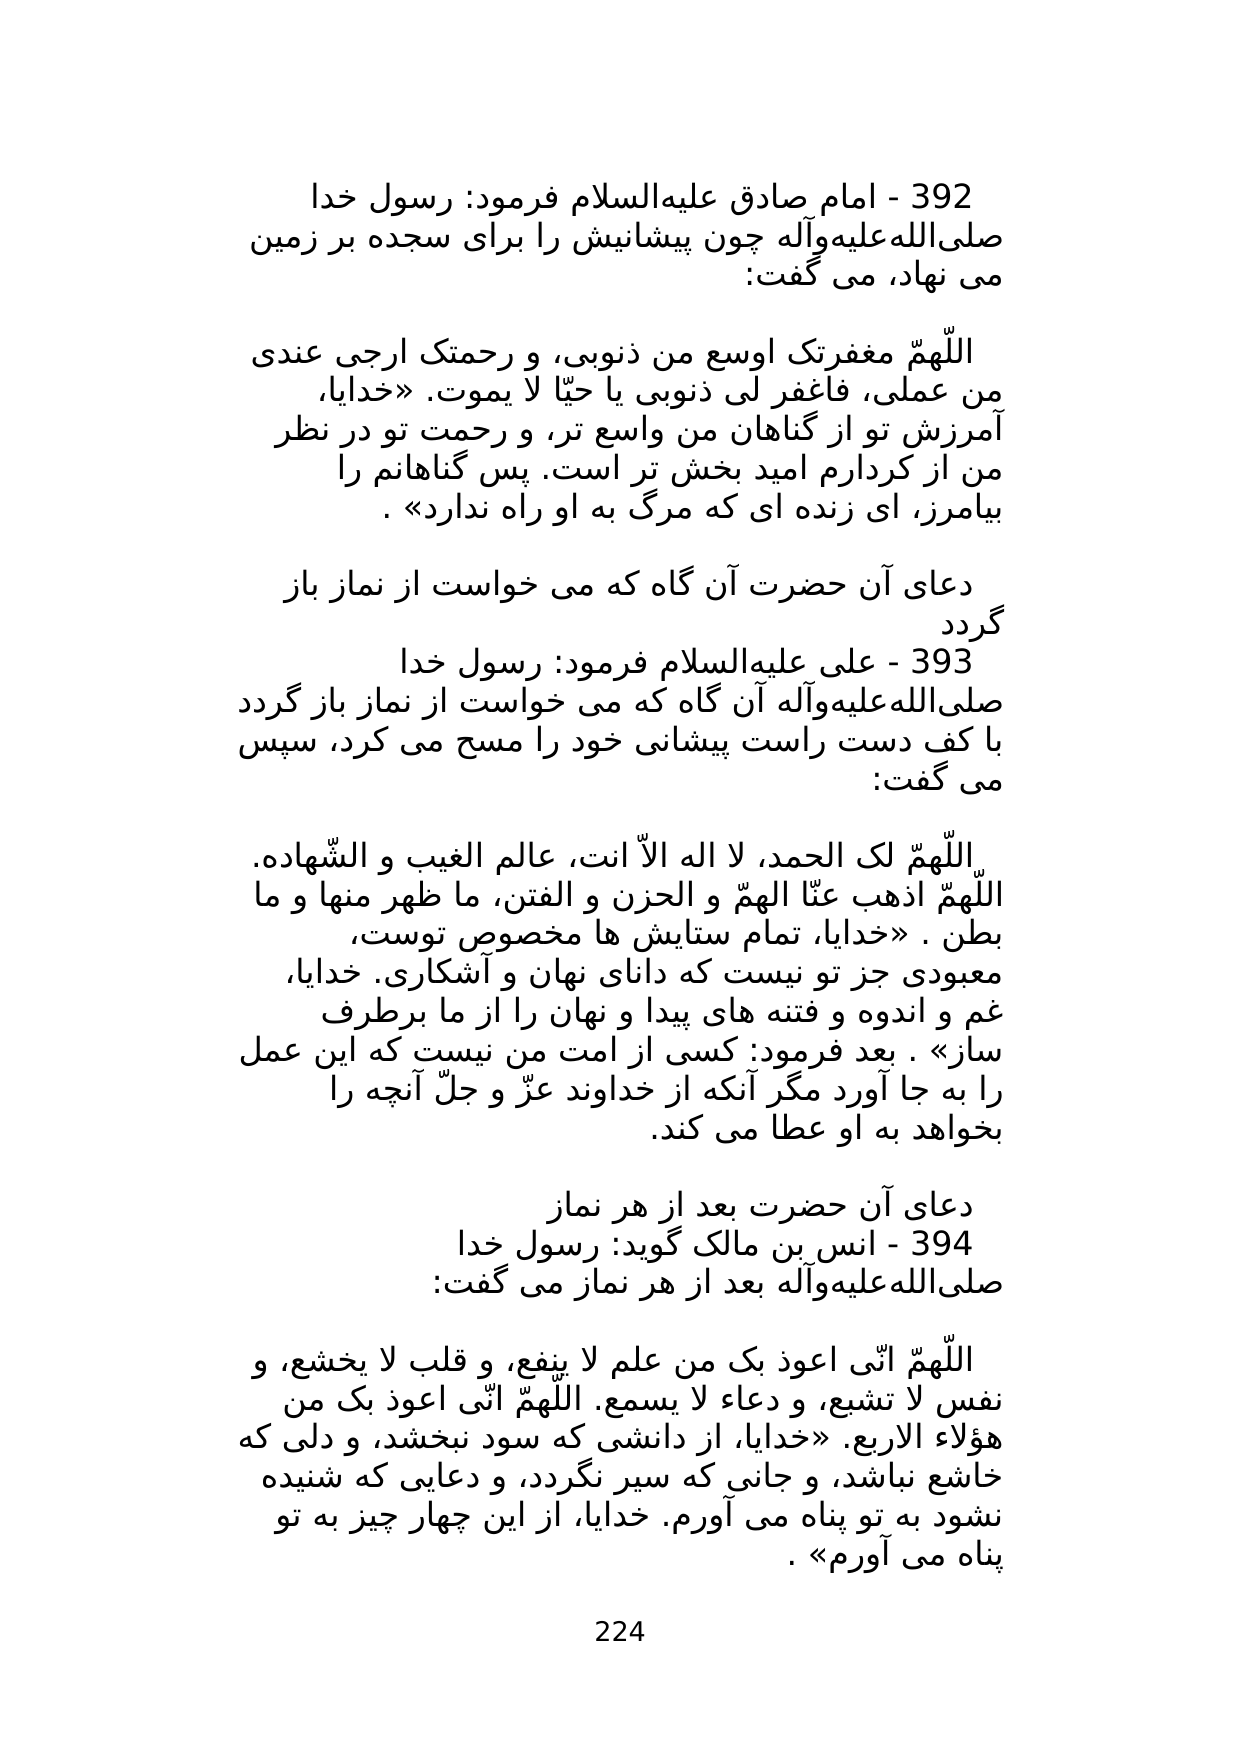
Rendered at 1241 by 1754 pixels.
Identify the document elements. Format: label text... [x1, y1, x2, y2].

text اللّهمّ انّی اعوذ بک من علم لا ینفع، و قلب لا یخشع، و نفس لا تشبع، و دعاء لا یسمع. اللّهمّ انّی اعوذ بک من هؤلاء الاربع. «خدایا، از دانشی که سود نبخشد، و دلی که خاشع نباشد، و جانی که سیر نگردد، و دعایی که شنیده نشود به تو پناه می آورم. خدایا، از این چهار چیز به تو پناه می آورم» . [236, 1340, 1004, 1573]
text اللّهمّ لک الحمد، لا اله الاّ انت، عالم الغیب و الشّهاده. اللّهمّ اذهب عنّا الهمّ و الحزن و الفتن، ما ظهر منها و ما بطن . «خدایا، تمام ستایش ها مخصوص توست، معبودی جز تو نیست که دانای نهان و آشکاری. خدایا، غم و اندوه و فتنه های پیدا و نهان را از ما برطرف ساز» . بعد فرمود: کسی از امت من نیست که این عمل را به جا آورد مگر آنکه از خداوند عزّ و جلّ آنچه را بخواهد به او عطا می کند. [236, 836, 1004, 1147]
text اللّهمّ مغفرتک اوسع من ذنوبی، و رحمتک ارجی عندی من عملی، فاغفر لی ذنوبی یا حیّا لا یموت. «خدایا، آمرزش تو از گناهان من واسع تر، و رحمت تو در نظر من از کردارم امید بخش تر است. پس گناهانم را بیامرز، ای زنده ای که مرگ به او راه ندارد» . [236, 332, 1004, 526]
text 393 - علی عليه‌السلام فرمود: رسول خدا صلى‌الله‌عليه‌وآله آن گاه که می خواست از نماز باز گردد با کف دست راست پیشانی خود را مسح می کرد، سپس می گفت: [236, 642, 1004, 798]
text 394 - انس بن مالک گوید: رسول خدا صلى‌الله‌عليه‌وآله بعد از هر نماز می گفت: [236, 1224, 1004, 1302]
text دعای آن حضرت آن گاه که می خواست از نماز باز گردد [236, 565, 1004, 642]
text دعای آن حضرت بعد از هر نماز [236, 1185, 1004, 1224]
text 392 - امام صادق عليه‌السلام فرمود: رسول خدا صلى‌الله‌عليه‌وآله چون پیشانیش را برای سجده بر زمین می نهاد، می گفت: [236, 177, 1004, 294]
